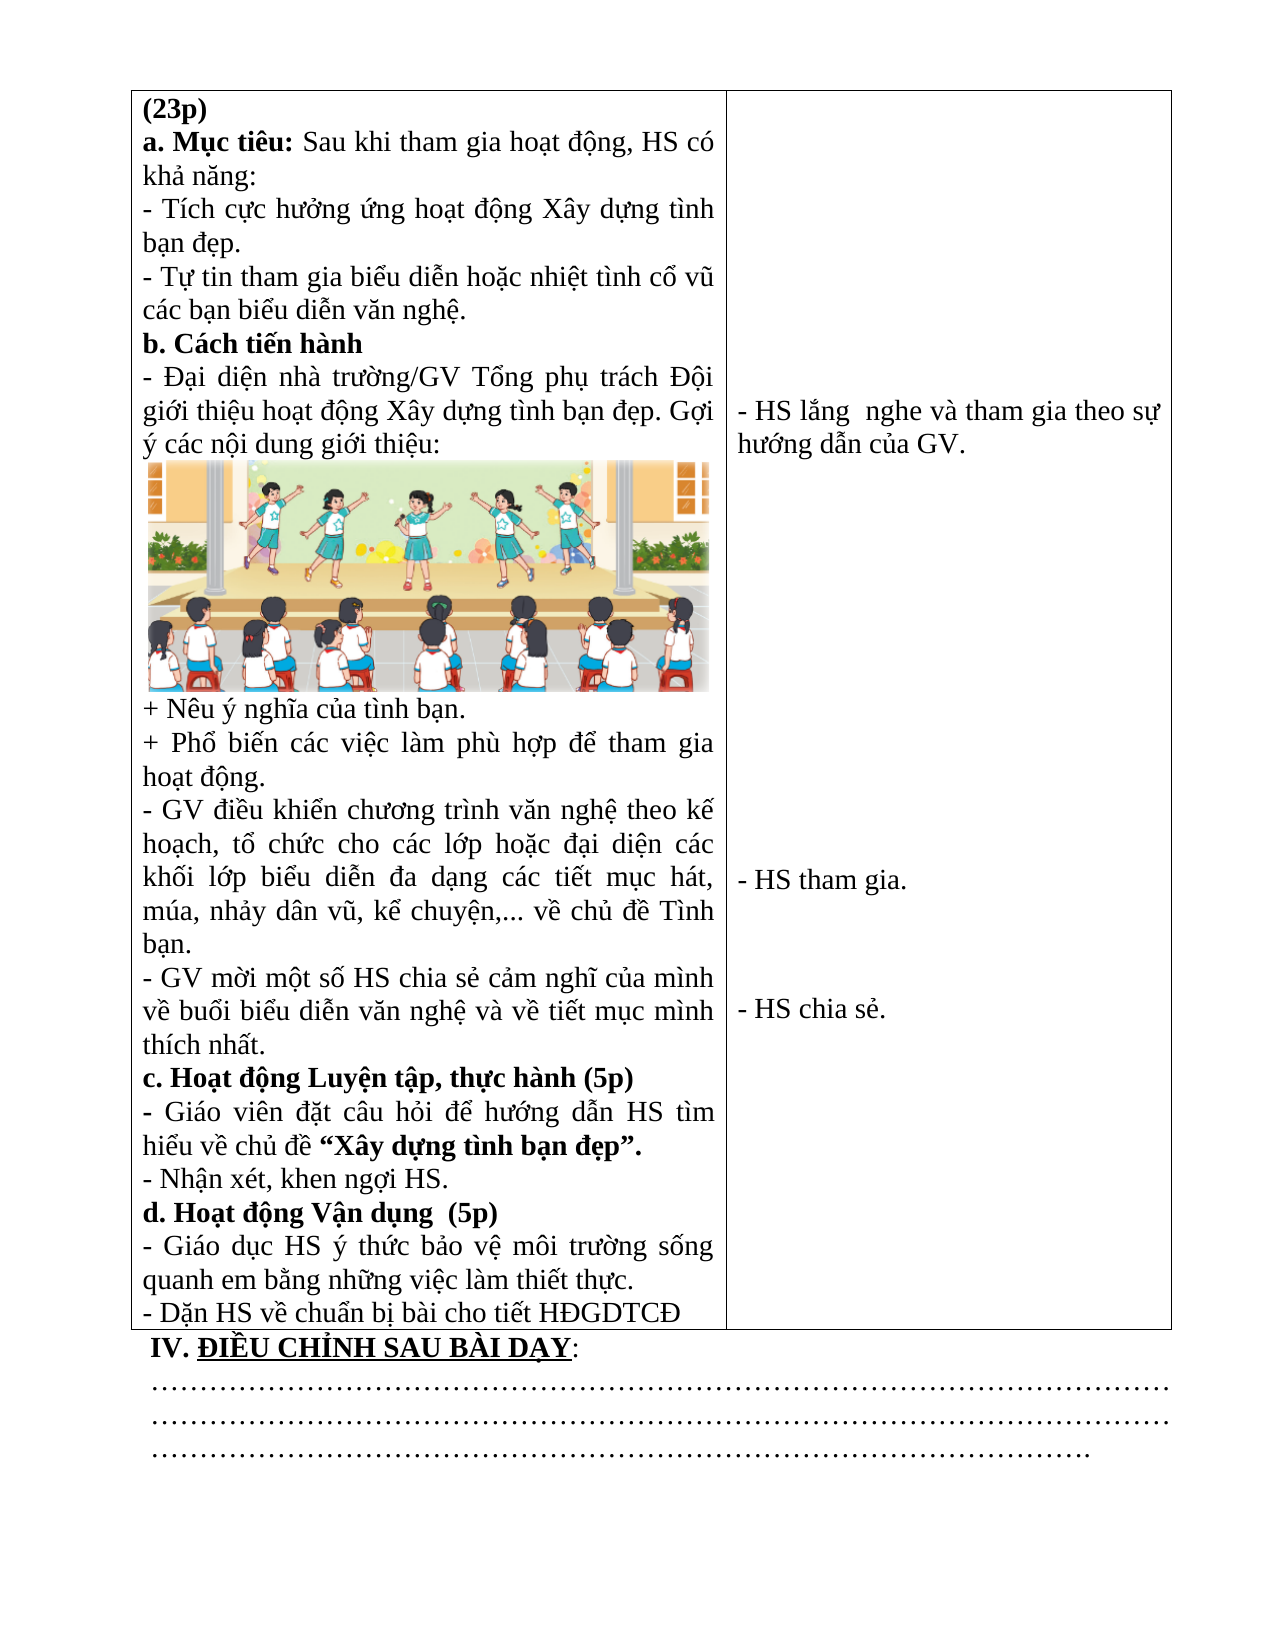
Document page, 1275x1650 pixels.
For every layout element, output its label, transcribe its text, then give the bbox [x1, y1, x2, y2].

text IV. ĐIỀU CHỈNH SAU BÀI DẠY: [150, 1330, 1185, 1363]
text ………………………………………………………………………………………………………………………………………………………………………………………………………………………………………………………………………………. [150, 1363, 1185, 1464]
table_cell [727, 91, 1171, 1329]
picture [148, 460, 710, 692]
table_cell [132, 91, 726, 1329]
